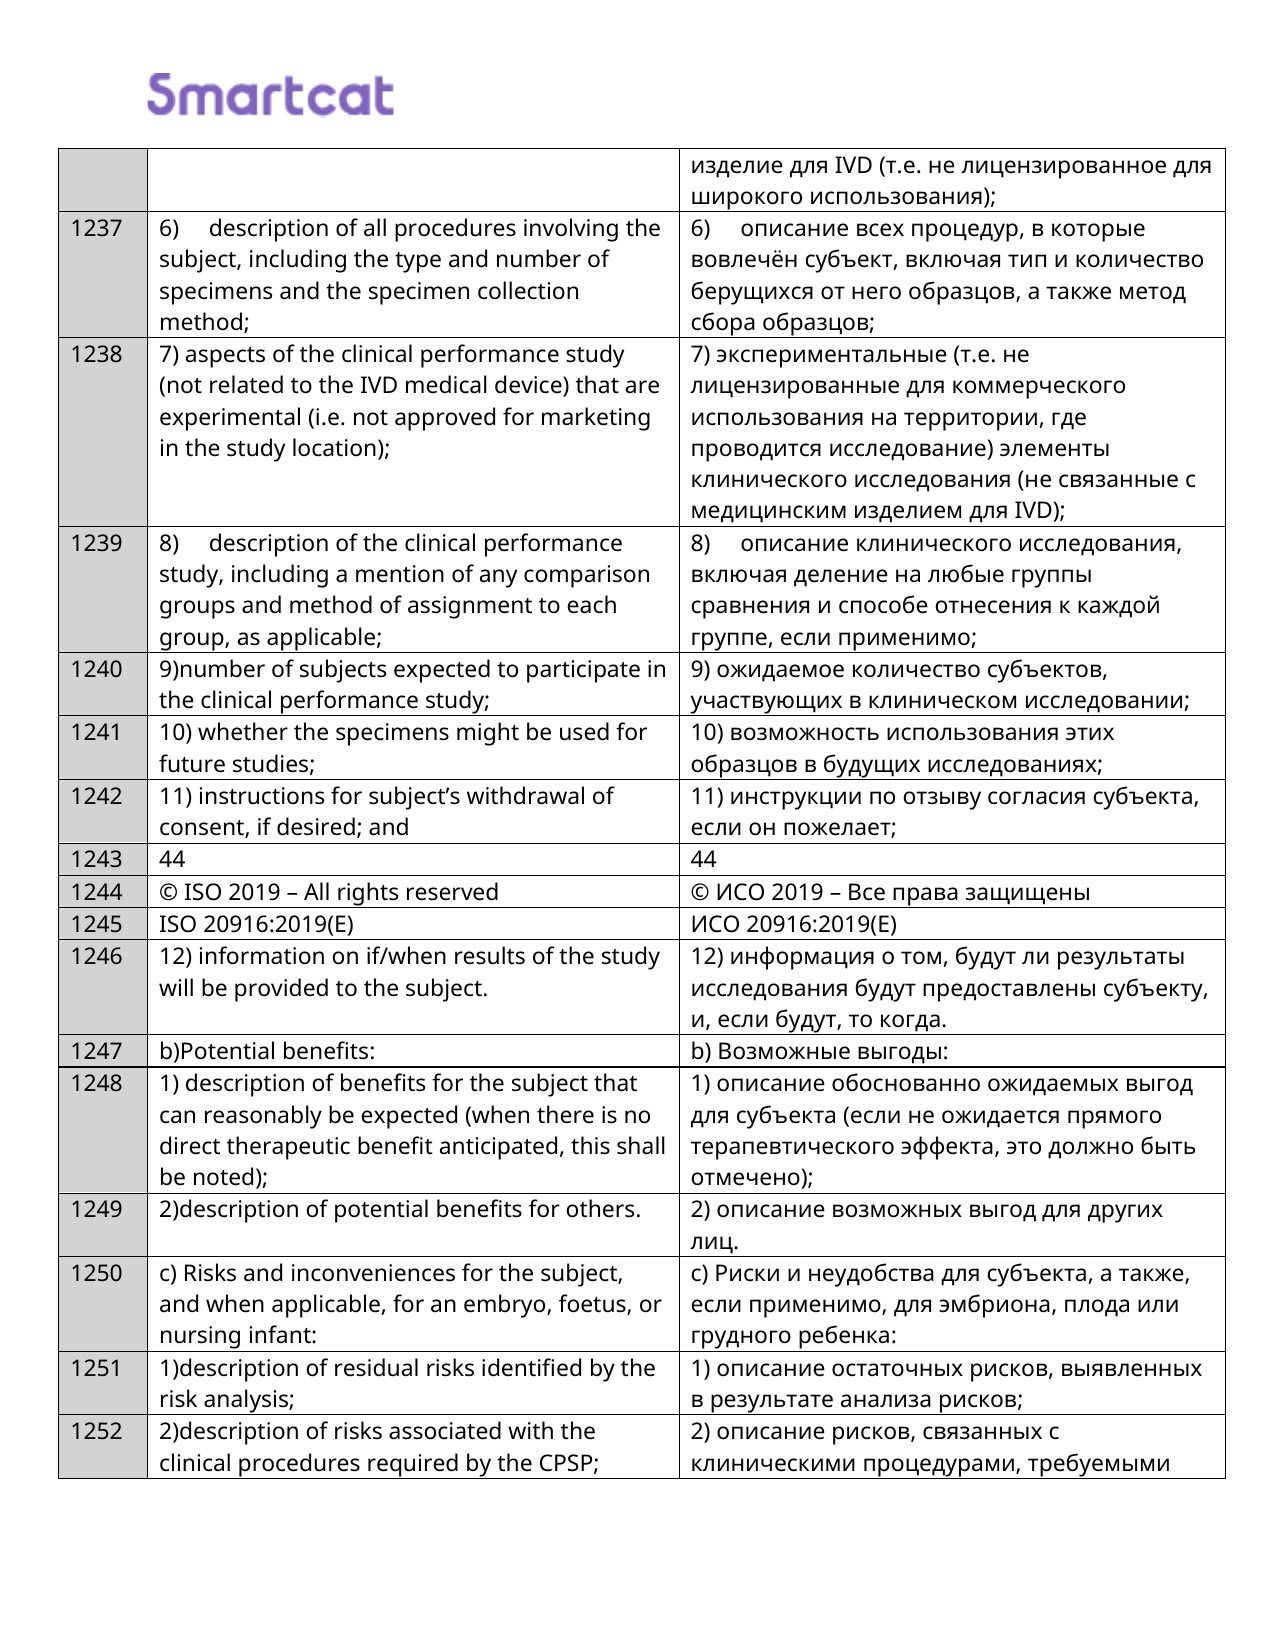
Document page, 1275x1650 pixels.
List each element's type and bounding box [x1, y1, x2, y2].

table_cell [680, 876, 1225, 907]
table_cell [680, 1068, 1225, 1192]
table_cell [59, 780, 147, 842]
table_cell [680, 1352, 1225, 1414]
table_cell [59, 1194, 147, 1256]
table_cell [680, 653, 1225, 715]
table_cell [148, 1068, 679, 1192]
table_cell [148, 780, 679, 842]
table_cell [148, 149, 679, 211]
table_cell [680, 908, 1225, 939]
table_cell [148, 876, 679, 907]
picture [147, 73, 394, 118]
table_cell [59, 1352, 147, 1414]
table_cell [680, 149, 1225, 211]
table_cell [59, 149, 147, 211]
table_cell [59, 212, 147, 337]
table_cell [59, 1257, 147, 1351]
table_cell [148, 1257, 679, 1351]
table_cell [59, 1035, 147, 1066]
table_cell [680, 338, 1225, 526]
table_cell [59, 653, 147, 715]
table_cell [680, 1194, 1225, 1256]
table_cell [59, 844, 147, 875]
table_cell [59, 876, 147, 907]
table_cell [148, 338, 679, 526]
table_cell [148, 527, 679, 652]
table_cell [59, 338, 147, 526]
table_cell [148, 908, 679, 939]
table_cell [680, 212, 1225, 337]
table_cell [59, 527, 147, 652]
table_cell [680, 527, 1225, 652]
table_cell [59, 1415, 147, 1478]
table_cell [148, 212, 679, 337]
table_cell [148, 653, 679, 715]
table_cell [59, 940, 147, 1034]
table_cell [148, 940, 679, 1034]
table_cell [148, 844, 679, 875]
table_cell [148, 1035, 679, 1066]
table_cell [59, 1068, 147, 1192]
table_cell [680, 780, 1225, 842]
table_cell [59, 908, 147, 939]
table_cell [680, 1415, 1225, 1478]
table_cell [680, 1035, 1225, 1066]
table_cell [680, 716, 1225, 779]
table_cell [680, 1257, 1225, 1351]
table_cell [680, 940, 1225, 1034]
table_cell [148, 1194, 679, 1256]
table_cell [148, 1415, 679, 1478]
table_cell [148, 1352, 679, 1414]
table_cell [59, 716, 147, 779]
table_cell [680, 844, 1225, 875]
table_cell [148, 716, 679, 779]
